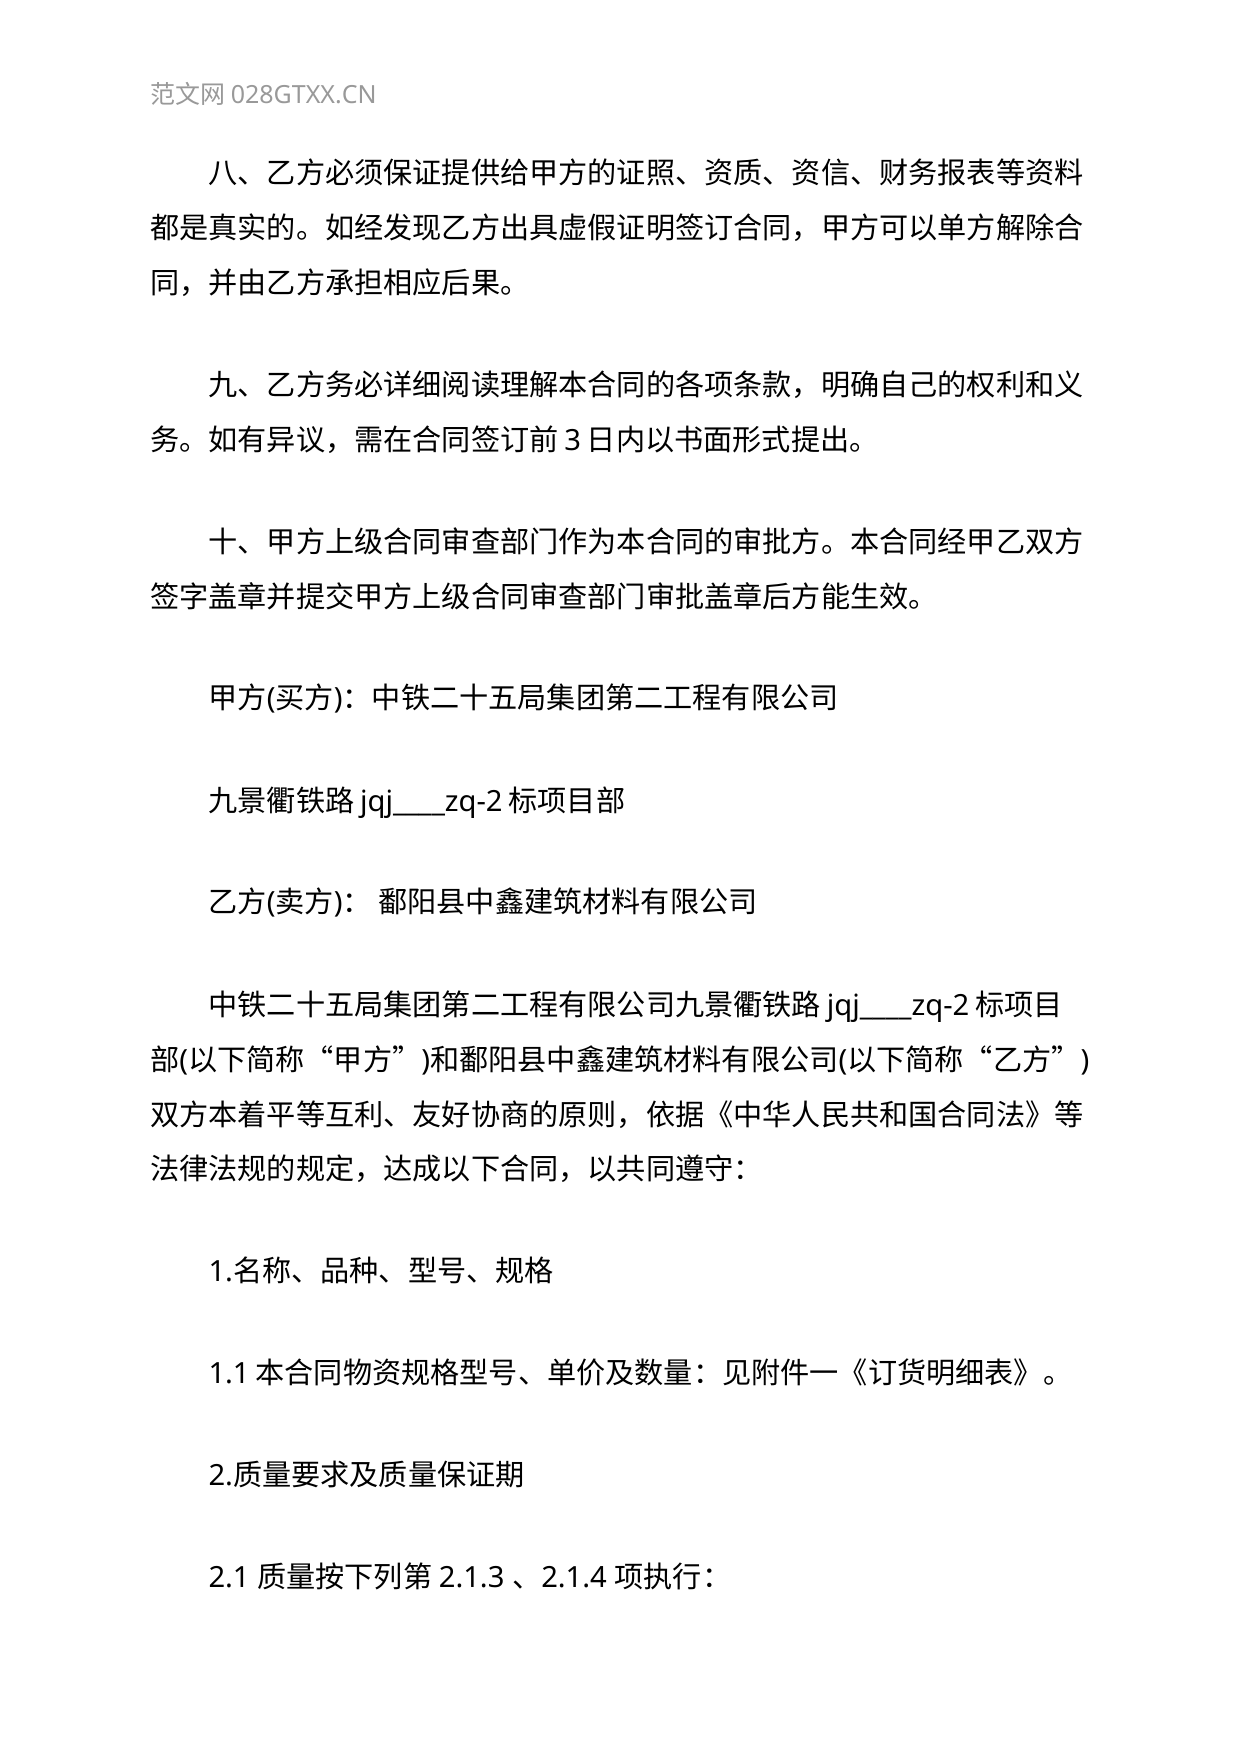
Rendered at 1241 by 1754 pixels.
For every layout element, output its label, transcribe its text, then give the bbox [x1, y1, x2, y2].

text 八、乙方必须保证提供给甲方的证照、资质、资信、财务报表等资料都是真实的。如经发现乙方出具虚假证明签订合同，甲方可以单方解除合同，并由乙方承担相应后果。 [150, 150, 1090, 302]
text 中铁二十五局集团第二工程有限公司九景衢铁路jqj____zq-2标项目部(以下简称“甲方”)和鄱阳县中鑫建筑材料有限公司(以下简称“乙方”)双方本着平等互利、友好协商的原则，依据《中华人民共和国合同法》等法律法规的规定，达成以下合同，以共同遵守： [150, 981, 1090, 1188]
text 1.名称、品种、型号、规格 [150, 1248, 1090, 1290]
text 1.1本合同物资规格型号、单价及数量：见附件一《订货明细表》。 [150, 1350, 1090, 1392]
text 甲方(买方)：中铁二十五局集团第二工程有限公司 [150, 675, 1090, 717]
text 十、甲方上级合同审查部门作为本合同的审批方。本合同经甲乙双方签字盖章并提交甲方上级合同审查部门审批盖章后方能生效。 [150, 518, 1090, 616]
text 九景衢铁路jqj____zq-2标项目部 [150, 777, 1090, 819]
text 九、乙方务必详细阅读理解本合同的各项条款，明确自己的权利和义务。如有异议，需在合同签订前3日内以书面形式提出。 [150, 362, 1090, 459]
text 2.1 质量按下列第 2.1.3 、2.1.4 项执行： [150, 1554, 1090, 1596]
text 乙方(卖方)： 鄱阳县中鑫建筑材料有限公司 [150, 879, 1090, 921]
text 2.质量要求及质量保证期 [150, 1452, 1090, 1494]
